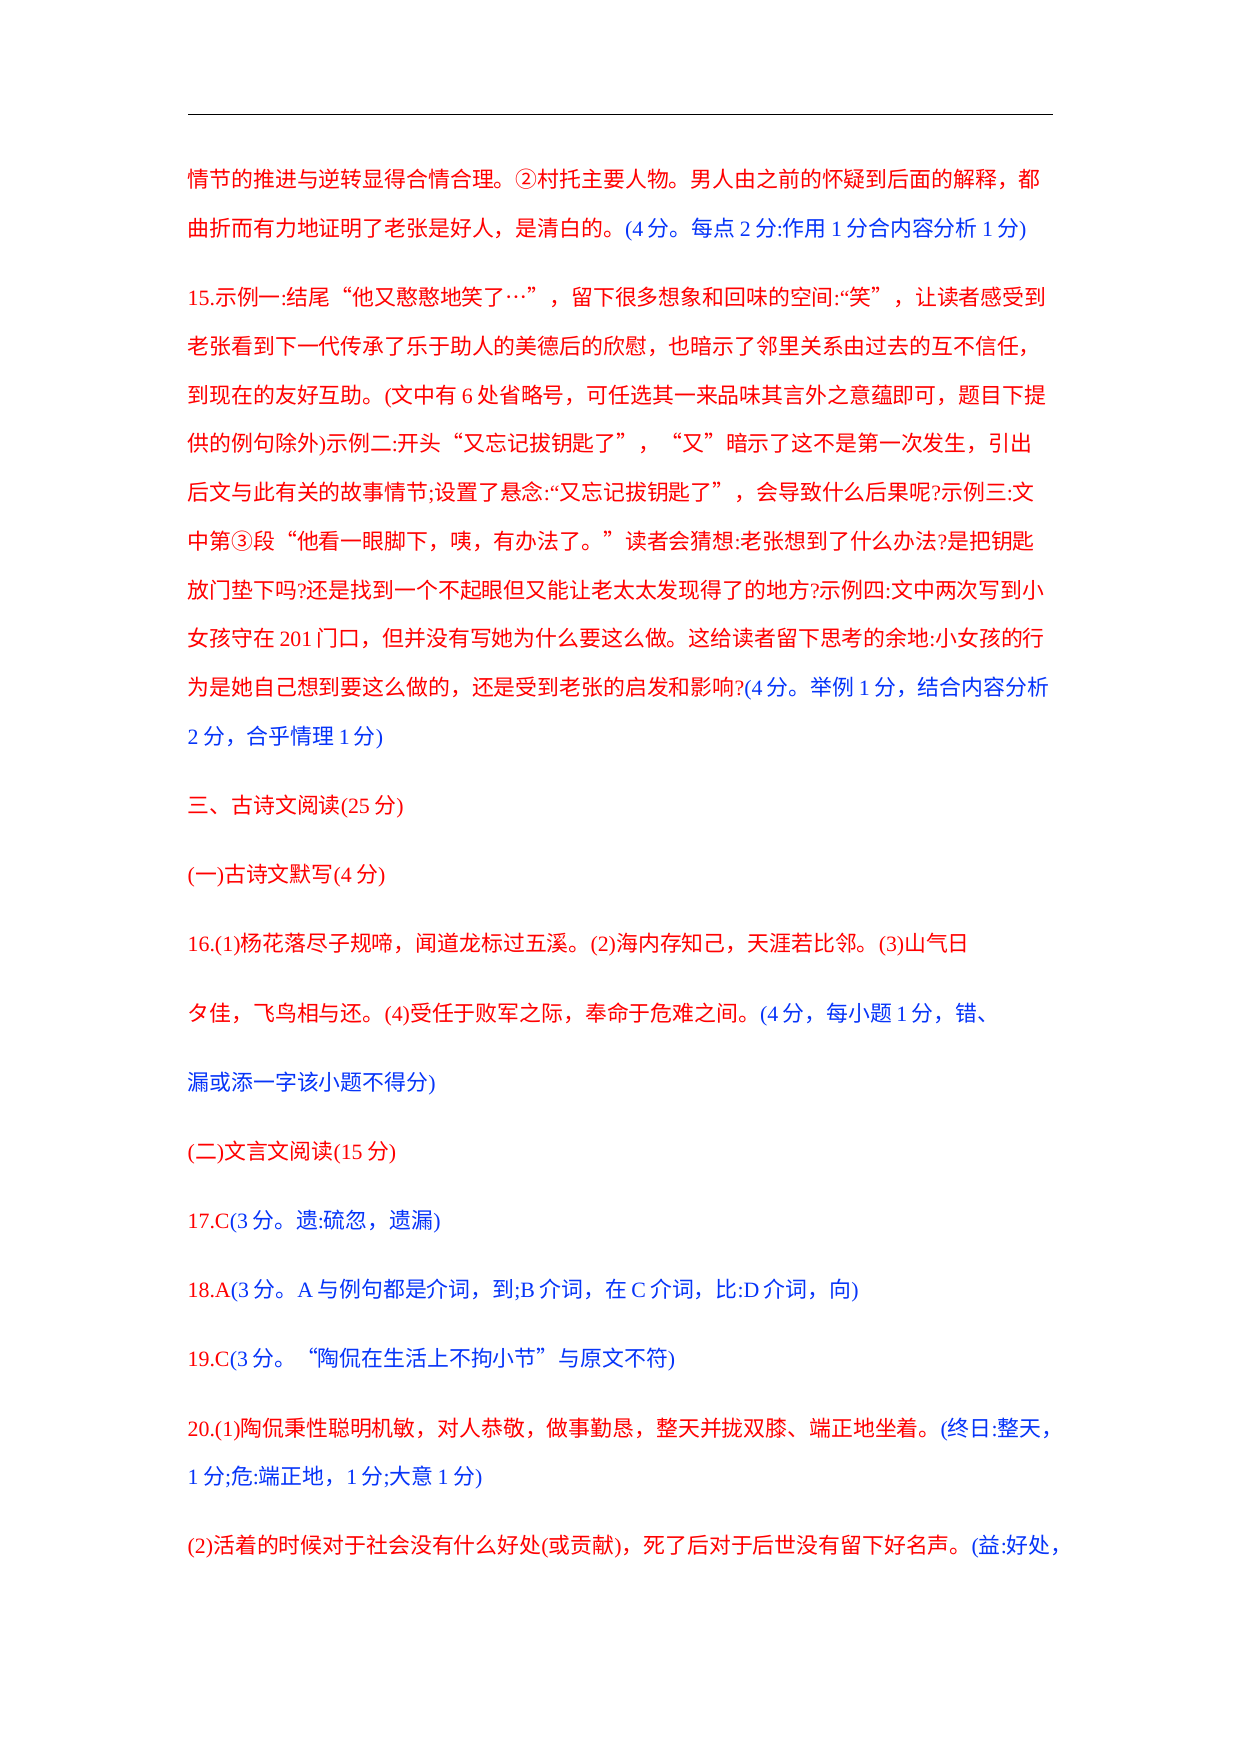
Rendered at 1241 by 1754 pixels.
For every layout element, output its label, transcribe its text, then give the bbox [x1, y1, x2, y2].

text 18.A(3分。A与例句都是介词，到;B介词，在C介词，比:D介词，向) [187, 1272, 1053, 1304]
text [187, 1528, 1053, 1561]
text 17.C(3分。遗:硫忽，遗漏) [187, 1203, 1053, 1235]
text 三、古诗文阅读(25分) [187, 788, 1053, 820]
text 15.示例一:结尾“他又憨憨地笑了…”，留下很多想象和回味的空间:“笑”，让读者感受到老张看到下一代传承了乐于助人的美德后的欣慰，也暗示了邻里关系由过去的互不信任，到现在的友好互助。(文中有6处省略号，可任选其一来品味其言外之意蕴即可，题目下提供的例句除外)示例二:开头“又忘记拔钥匙了”，“又”暗示了这不是第一次发生，引出后文与此有关的故事情节;设置了悬念:“又忘记拔钥匙了”，会导致什么后果呢?示例三:文中第③段“他看一眼脚下，咦，有办法了。”读者会猜想:老张想到了什么办法?是把钥匙放门垫下吗?还是找到一个不起眼但又能让老太太发现得了的地方?示例四:文中两次写到小女孩守在201门口，但并没有写她为什么要这么做。这给读者留下思考的余地:小女孩的行为是她自己想到要这么做的，还是受到老张的启发和影响?(4分。举例1分，结合内容分析2分，合乎情理1分) [187, 280, 1053, 751]
text (一)古诗文默写(4分) [187, 857, 1053, 889]
text タ佳，飞鸟相与还。(4)受任于败军之际，奉命于危难之间。(4分，每小题1分，错、 [187, 995, 1053, 1028]
text 16.(1)杨花落尽子规啼，闻道龙标过五溪。(2)海内存知己，天涯若比邻。(3)山气日 [187, 926, 1053, 958]
text 20.(1)陶侃秉性聪明机敏，对人恭敬，做事勤恳，整天并拢双膝、端正地坐着。(终日:整天，1分;危:端正地，1分;大意1分) [187, 1410, 1053, 1491]
text (二)文言文阅读(15分) [187, 1133, 1053, 1166]
text 漏或添一字该小题不得分) [187, 1064, 1053, 1097]
text 19.C(3分。“陶侃在生活上不拘小节”与原文不符) [187, 1341, 1053, 1373]
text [187, 162, 1053, 243]
